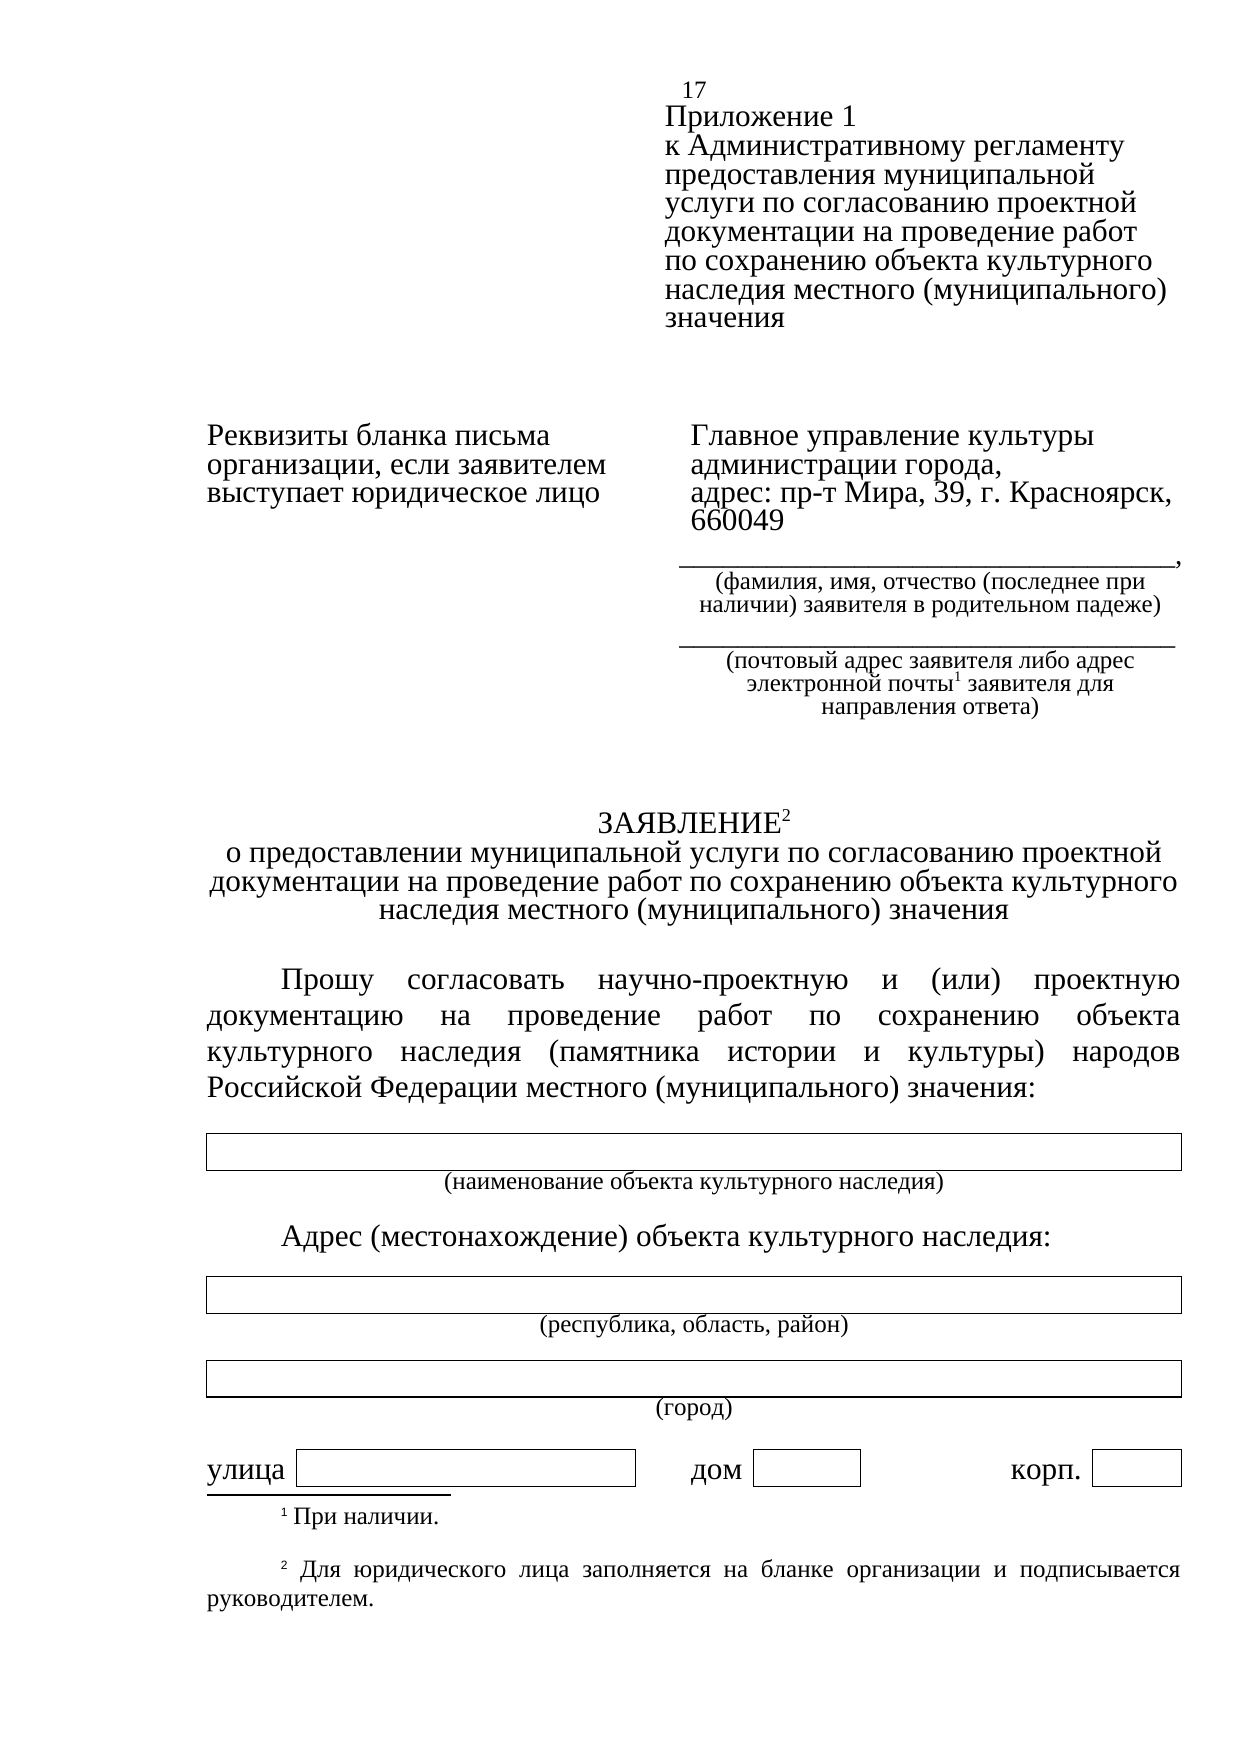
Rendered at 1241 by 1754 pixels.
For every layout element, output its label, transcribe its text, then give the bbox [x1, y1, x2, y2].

text Прошу согласовать научно-проектную и (или) проектную документацию на проведение работ по сохранению объекта культурного наследия (памятника истории и культуры) народов Российской Федерации местного (муниципального) значения: [207, 960, 1181, 1104]
text наличии) заявителя в родительном падеже) [679, 594, 1181, 617]
text Адрес (местонахождение) объекта культурного наследия: [207, 1217, 1181, 1253]
text услуги по согласованию проектной [207, 190, 1181, 219]
table_header [297, 1450, 635, 1486]
text наследия местного (муниципального) [207, 276, 1181, 305]
text __________________________________, [207, 537, 1199, 571]
text документации на проведение работ [207, 219, 1181, 247]
text предоставления муниципальной [207, 161, 1181, 190]
text (республика, область, район) [207, 1314, 1181, 1337]
text по сохранению объекта культурного [207, 247, 1181, 276]
text (наименование объекта культурного наследия) [207, 1171, 1181, 1194]
text (почтовый адрес заявителя либо адрес [679, 650, 1181, 673]
text (фамилия, имя, отчество (последнее при [679, 571, 1181, 594]
table_header [1093, 1450, 1181, 1486]
text к Административному регламенту [207, 132, 1181, 161]
text (город) [207, 1398, 1181, 1420]
text направления ответа) [679, 696, 1181, 719]
text о предоставлении муниципальной услуги по согласованию проектной [207, 840, 1181, 868]
text значения [207, 305, 1181, 334]
table_header [754, 1450, 860, 1486]
text ЗАЯВЛЕНИЕ [207, 811, 1181, 840]
table_header дом [636, 1449, 753, 1486]
table_header улица [195, 1449, 296, 1486]
table_header корп. [861, 1449, 1092, 1486]
text Приложение 1 [207, 104, 1181, 132]
text документации на проведение работ по сохранению объекта культурного наследия местного (муниципального) значения [207, 868, 1181, 926]
table_header [207, 1361, 1181, 1396]
table_header Главное управление культуры администрации города, адрес: пр-т Мира, 39, г. Красноярск, 660049 [679, 423, 1192, 537]
text электронной почты заявителя для [679, 673, 1181, 696]
table_header [207, 1134, 1181, 1170]
table_header [207, 1277, 1181, 1313]
table_header Реквизиты бланка письма организации, если заявителем выступает юридическое лицо [195, 423, 679, 537]
text __________________________________ [679, 617, 1199, 650]
